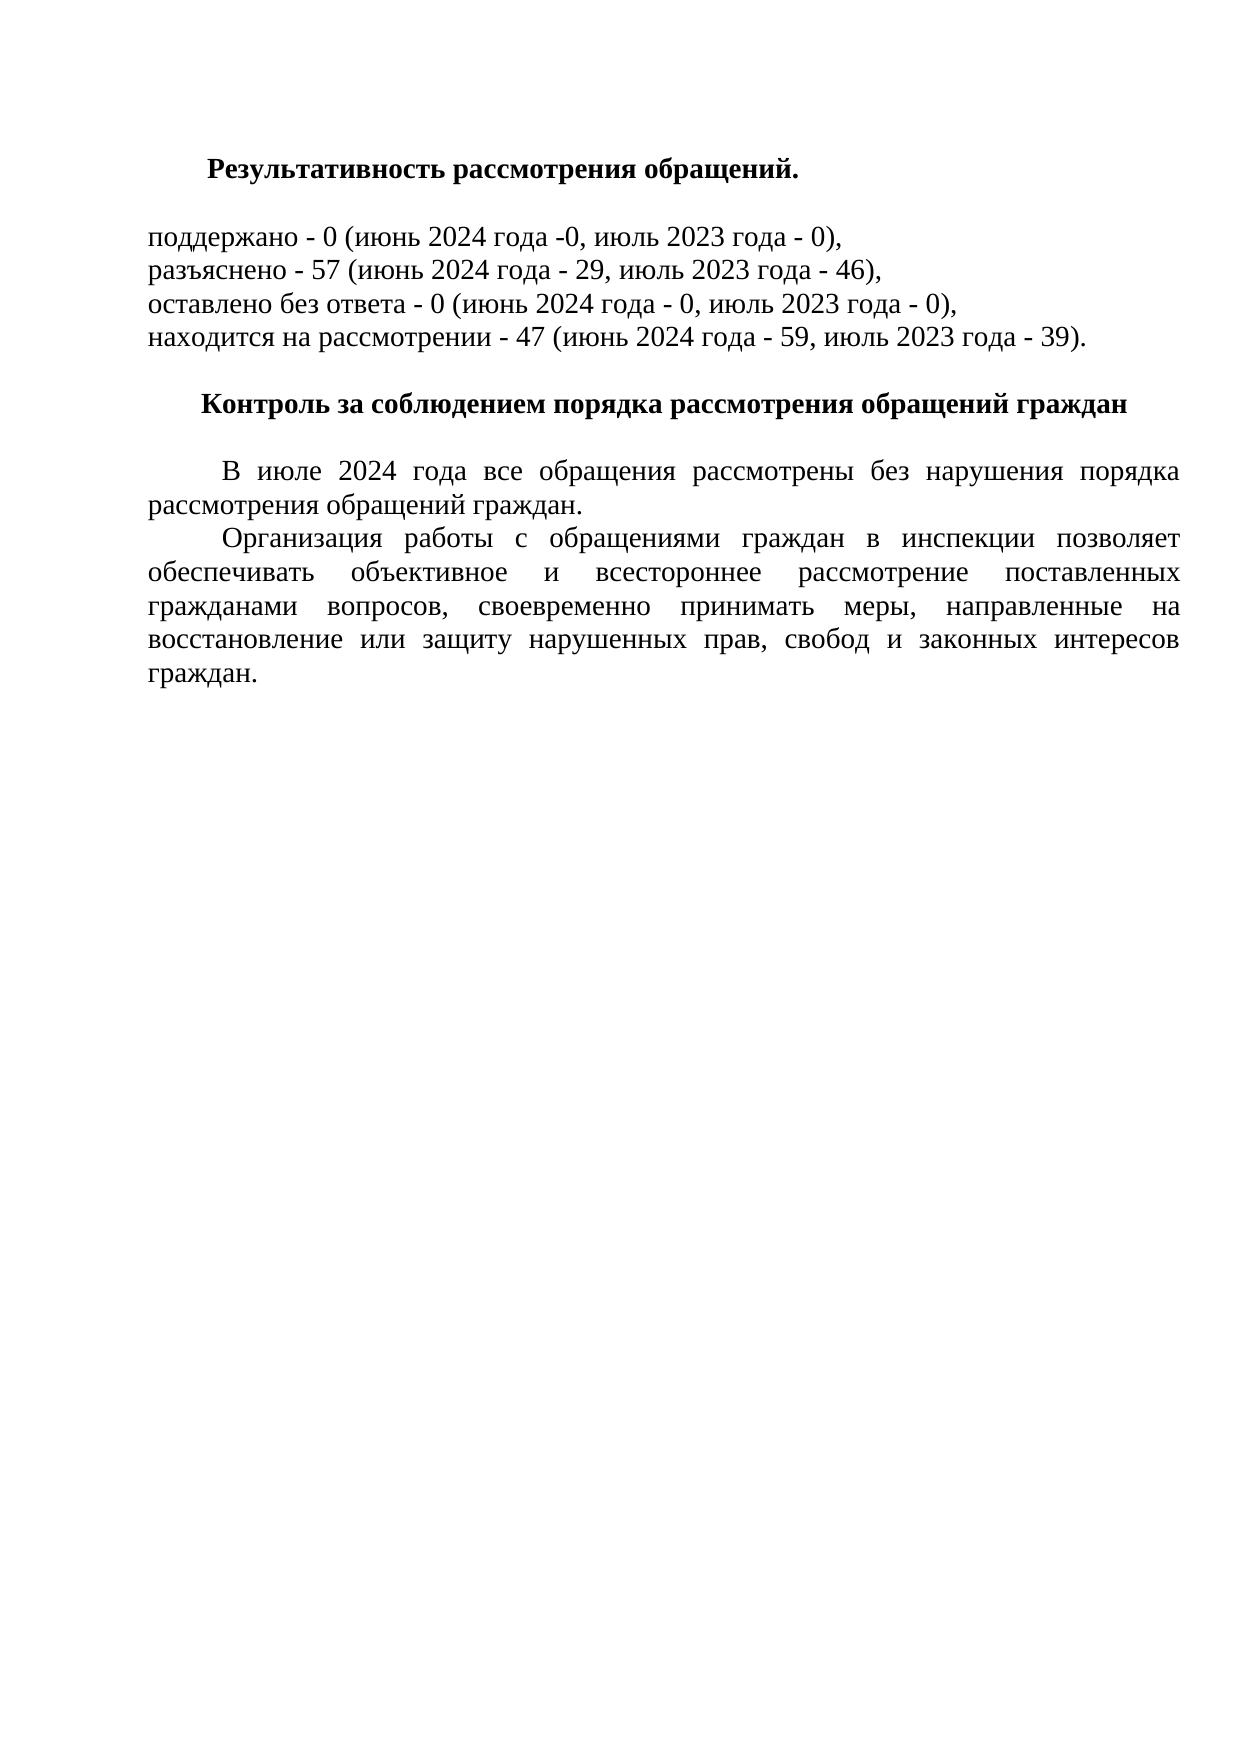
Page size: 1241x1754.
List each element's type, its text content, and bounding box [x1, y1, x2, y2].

text поддержано - 0 (июнь 2024 года -0, июль 2023 года - 0), [148, 219, 1181, 252]
text Результативность рассмотрения обращений. [148, 152, 1181, 185]
text разъяснено - 57 (июнь 2024 года - 29, июль 2023 года - 46), [148, 252, 1181, 286]
text оставлено без ответа - 0 (июнь 2024 года - 0, июль 2023 года - 0), [148, 286, 1181, 319]
text находится на рассмотрении - 47 (июнь 2024 года - 59, июль 2023 года - 39). [148, 319, 1181, 353]
text В июле 2024 года все обращения рассмотрены без нарушения порядка рассмотрения обращений граждан. [148, 453, 1181, 521]
text Организация работы с обращениями граждан в инспекции позволяет обеспечивать объективное и всестороннее рассмотрение поставленных гражданами вопросов, своевременно принимать меры, направленные на восстановление или защиту нарушенных прав, свобод и законных интересов граждан. [148, 521, 1181, 688]
text Контроль за соблюдением порядка рассмотрения обращений граждан [148, 386, 1181, 420]
